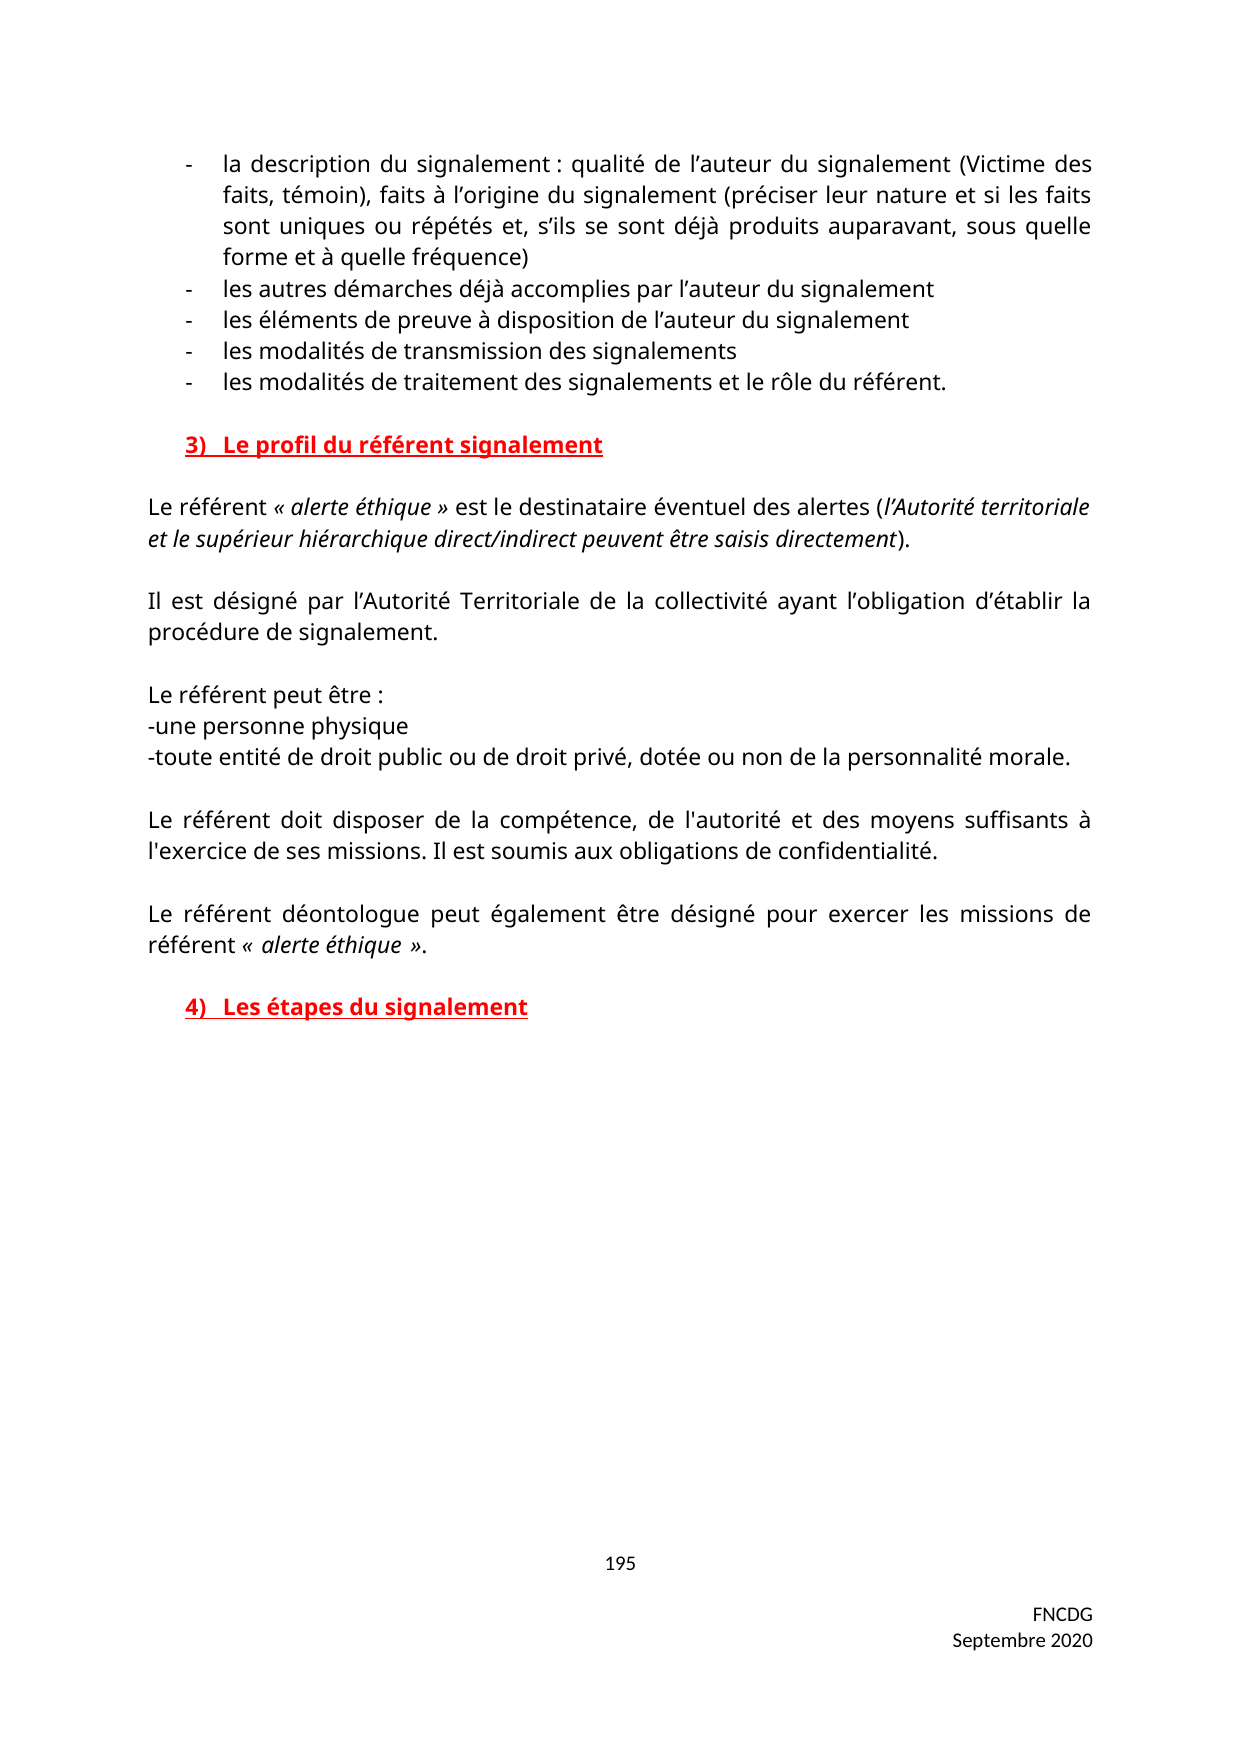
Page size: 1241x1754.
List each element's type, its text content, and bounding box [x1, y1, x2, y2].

list les modalités de transmission des signalements [185, 335, 1093, 366]
list les autres démarches déjà accomplies par l’auteur du signalement [185, 273, 1093, 304]
list Le profil du référent signalement [185, 429, 1093, 460]
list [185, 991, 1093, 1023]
text -toute entité de droit public ou de droit privé, dotée ou non de la personnalité morale. [148, 741, 1093, 773]
text Il est désigné par l’Autorité Territoriale de la collectivité ayant l’obligation d’établir la procédure de signalement. [148, 585, 1093, 648]
text Le référent doit disposer de la compétence, de l'autorité et des moyens suffisants à l'exercice de ses missions. Il est soumis aux obligations de confidentialité. [148, 804, 1093, 866]
list les modalités de traitement des signalements et le rôle du référent. [185, 366, 1093, 398]
text Le référent peut être : [148, 679, 1093, 710]
list les éléments de preuve à disposition de l’auteur du signalement [185, 304, 1093, 335]
list la description du signalement : qualité de l’auteur du signalement (Victime des faits, témoin), faits à l’origine du signalement (préciser leur nature et si les faits sont uniques ou répétés et, s’ils se sont déjà produits auparavant, sous quelle forme et à quelle fréquence) [185, 148, 1093, 273]
text Le référent déontologue peut également être désigné pour exercer les missions de référent « alerte éthique ». [148, 898, 1093, 960]
text Le référent « alerte éthique » est le destinataire éventuel des alertes (l’Autorité territoriale et le supérieur hiérarchique direct/indirect peuvent être saisis directement). [148, 491, 1093, 554]
text -une personne physique [148, 710, 1093, 741]
